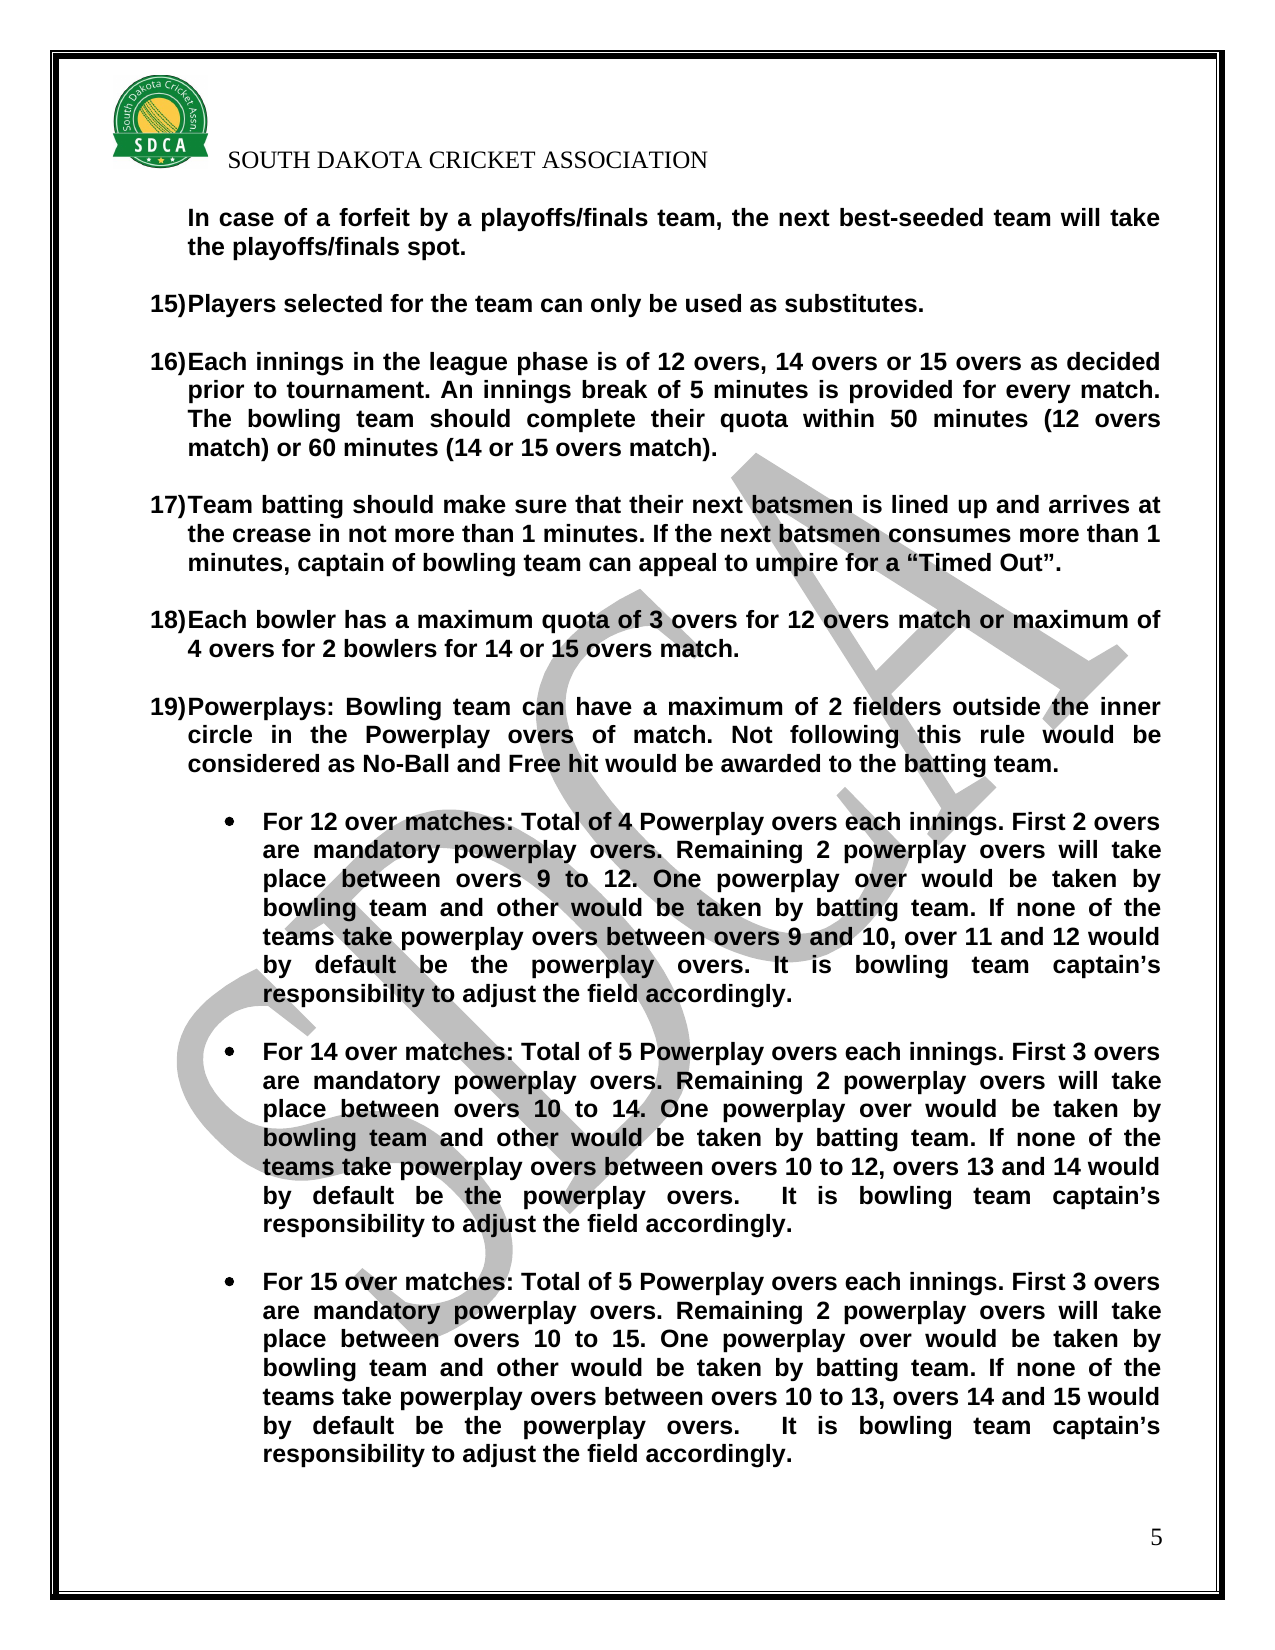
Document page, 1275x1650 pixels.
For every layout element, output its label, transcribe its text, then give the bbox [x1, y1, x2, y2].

list Powerplays: Bowling team can have a maximum of 2 fielders outside the inner circle in the Powerplay overs of match. Not following this rule would be considered as No-Ball and Free hit would be awarded to the batting team. [150, 692, 1162, 778]
list Team batting should make sure that their next batsmen is lined up and arrives at the crease in not more than 1 minutes. If the next batsmen consumes more than 1 minutes, captain of bowling team can appeal to umpire for a “Timed Out”. [150, 490, 1162, 577]
list For 12 over matches: Total of 4 Powerplay overs each innings. First 2 overs are mandatory powerplay overs. Remaining 2 powerplay overs will take place between overs 9 to 12. One powerplay over would be taken by bowling team and other would be taken by batting team. If none of the teams take powerplay overs between overs 9 and 10, over 11 and 12 would by default be the powerplay overs. It is bowling team captain’s responsibility to adjust the field accordingly. [225, 807, 1162, 1008]
list For 15 over matches: Total of 5 Powerplay overs each innings. First 3 overs are mandatory powerplay overs. Remaining 2 powerplay overs will take place between overs 10 to 15. One powerplay over would be taken by bowling team and other would be taken by batting team. If none of the teams take powerplay overs between overs 10 to 13, overs 14 and 15 would by default be the powerplay overs. It is bowling team captain’s responsibility to adjust the field accordingly. [225, 1267, 1162, 1468]
list Each bowler has a maximum quota of 3 overs for 12 overs match or maximum of 4 overs for 2 bowlers for 14 or 15 overs match. [150, 605, 1162, 663]
text In case of a forfeit by a playoffs/finals team, the next best-seeded team will take the playoffs/finals spot. [187, 203, 1162, 260]
picture [112, 75, 209, 169]
list For 14 over matches: Total of 5 Powerplay overs each innings. First 3 overs are mandatory powerplay overs. Remaining 2 powerplay overs will take place between overs 10 to 14. One powerplay over would be taken by bowling team and other would be taken by batting team. If none of the teams take powerplay overs between overs 10 to 12, overs 13 and 14 would by default be the powerplay overs. It is bowling team captain’s responsibility to adjust the field accordingly. [225, 1037, 1162, 1238]
list Players selected for the team can only be used as substitutes. [150, 289, 1162, 318]
list Each innings in the league phase is of 12 overs, 14 overs or 15 overs as decided prior to tournament. An innings break of 5 minutes is provided for every match. The bowling team should complete their quota within 50 minutes (12 overs match) or 60 minutes (14 or 15 overs match). [150, 347, 1162, 462]
